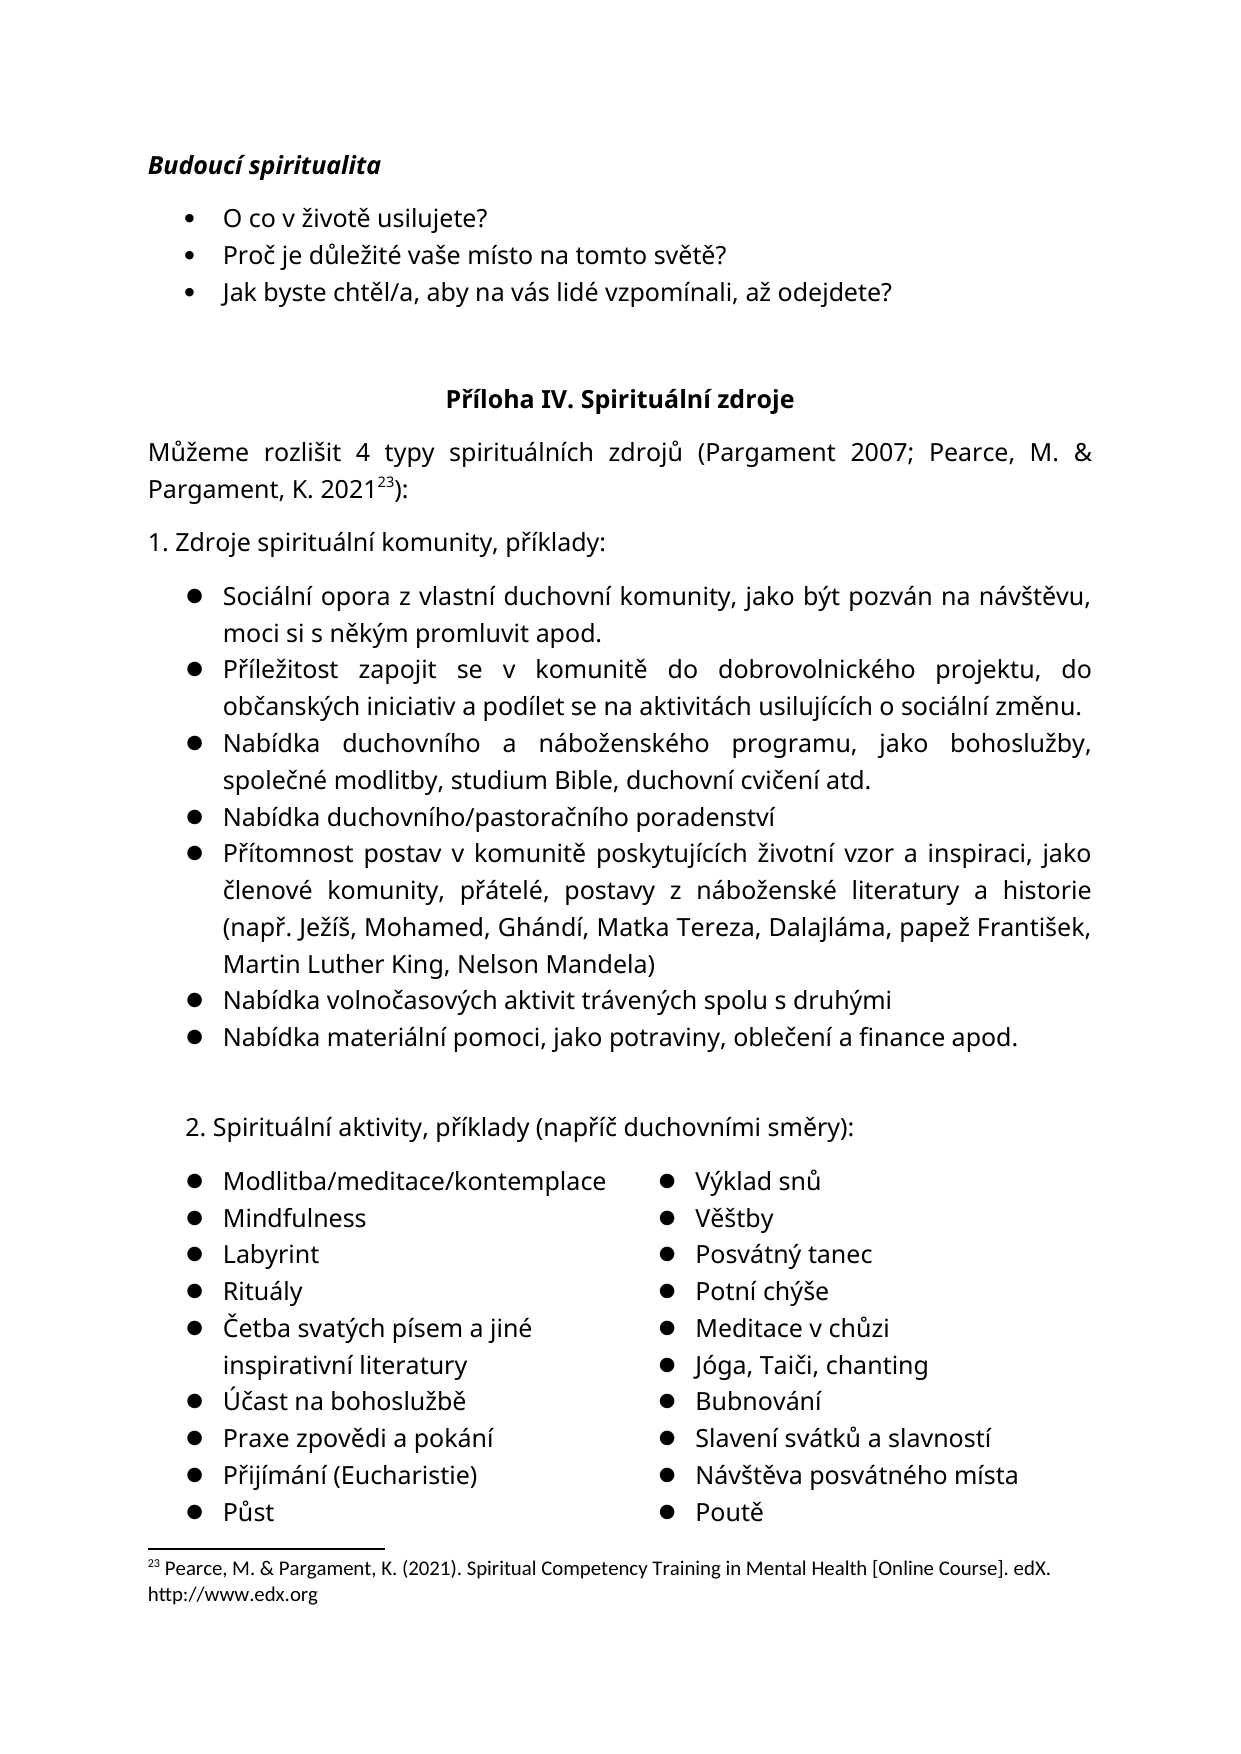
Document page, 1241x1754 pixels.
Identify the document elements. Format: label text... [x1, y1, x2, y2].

list Modlitba/meditace/kontemplace [185, 1163, 620, 1197]
text Můžeme rozlišit 4 typy spirituálních zdrojů (Pargament 2007; Pearce, M. & Pargament, K. 2021): [148, 435, 1093, 506]
list Účast na bohoslužbě [185, 1384, 620, 1418]
list Příležitost zapojit se v komunitě do dobrovolnického projektu, do občanských iniciativ a podílet se na aktivitách usilujících o sociální změnu. [185, 652, 1093, 723]
list Poutě [658, 1494, 1093, 1528]
list Jóga, Taiči, chanting [658, 1347, 1093, 1381]
list Věštby [658, 1200, 1093, 1234]
list Jak byste chtěl/a, aby na vás lidé vzpomínali, až odejdete? [185, 274, 1093, 309]
list Meditace v chůzi [658, 1311, 1093, 1344]
text 1. Zdroje spirituální komunity, příklady: [148, 525, 1093, 559]
list Návštěva posvátného místa [658, 1458, 1093, 1492]
list Půst [185, 1494, 620, 1528]
list Rituály [185, 1274, 620, 1308]
list Slavení svátků a slavností [658, 1421, 1093, 1455]
list Přítomnost postav v komunitě poskytujících životní vzor a inspiraci, jako členové komunity, přátelé, postavy z náboženské literatury a historie (např. Ježíš, Mohamed, Ghándí, Matka Tereza, Dalajláma, papež František, Martin Luther King, Nelson Mandela) [185, 836, 1093, 980]
list Posvátný tanec [658, 1237, 1093, 1271]
list O co v životě usilujete? [185, 201, 1093, 235]
text Budoucí spiritualita [148, 148, 1093, 182]
text Příloha IV. Spirituální zdroje [148, 381, 1093, 416]
list Labyrint [185, 1237, 620, 1271]
list Nabídka duchovního/pastoračního poradenství [185, 799, 1093, 833]
list Výklad snů [658, 1163, 1093, 1197]
list Četba svatých písem a jiné inspirativní literatury [185, 1311, 620, 1381]
list Nabídka duchovního a náboženského programu, jako bohoslužby, společné modlitby, studium Bible, duchovní cvičení atd. [185, 726, 1093, 796]
list Přijímání (Eucharistie) [185, 1458, 620, 1492]
list Mindfulness [185, 1200, 620, 1234]
list Praxe zpovědi a pokání [185, 1421, 620, 1455]
list Potní chýše [658, 1274, 1093, 1308]
list Bubnování [658, 1384, 1093, 1418]
list Nabídka materiální pomoci, jako potraviny, oblečení a finance apod. [185, 1020, 1093, 1054]
list Nabídka volnočasových aktivit trávených spolu s druhými [185, 983, 1093, 1017]
text 2. Spirituální aktivity, příklady (napříč duchovními směry): [185, 1110, 1093, 1144]
list Proč je důležité vaše místo na tomto světě? [185, 238, 1093, 272]
list Sociální opora z vlastní duchovní komunity, jako být pozván na návštěvu, moci si s někým promluvit apod. [185, 578, 1093, 649]
